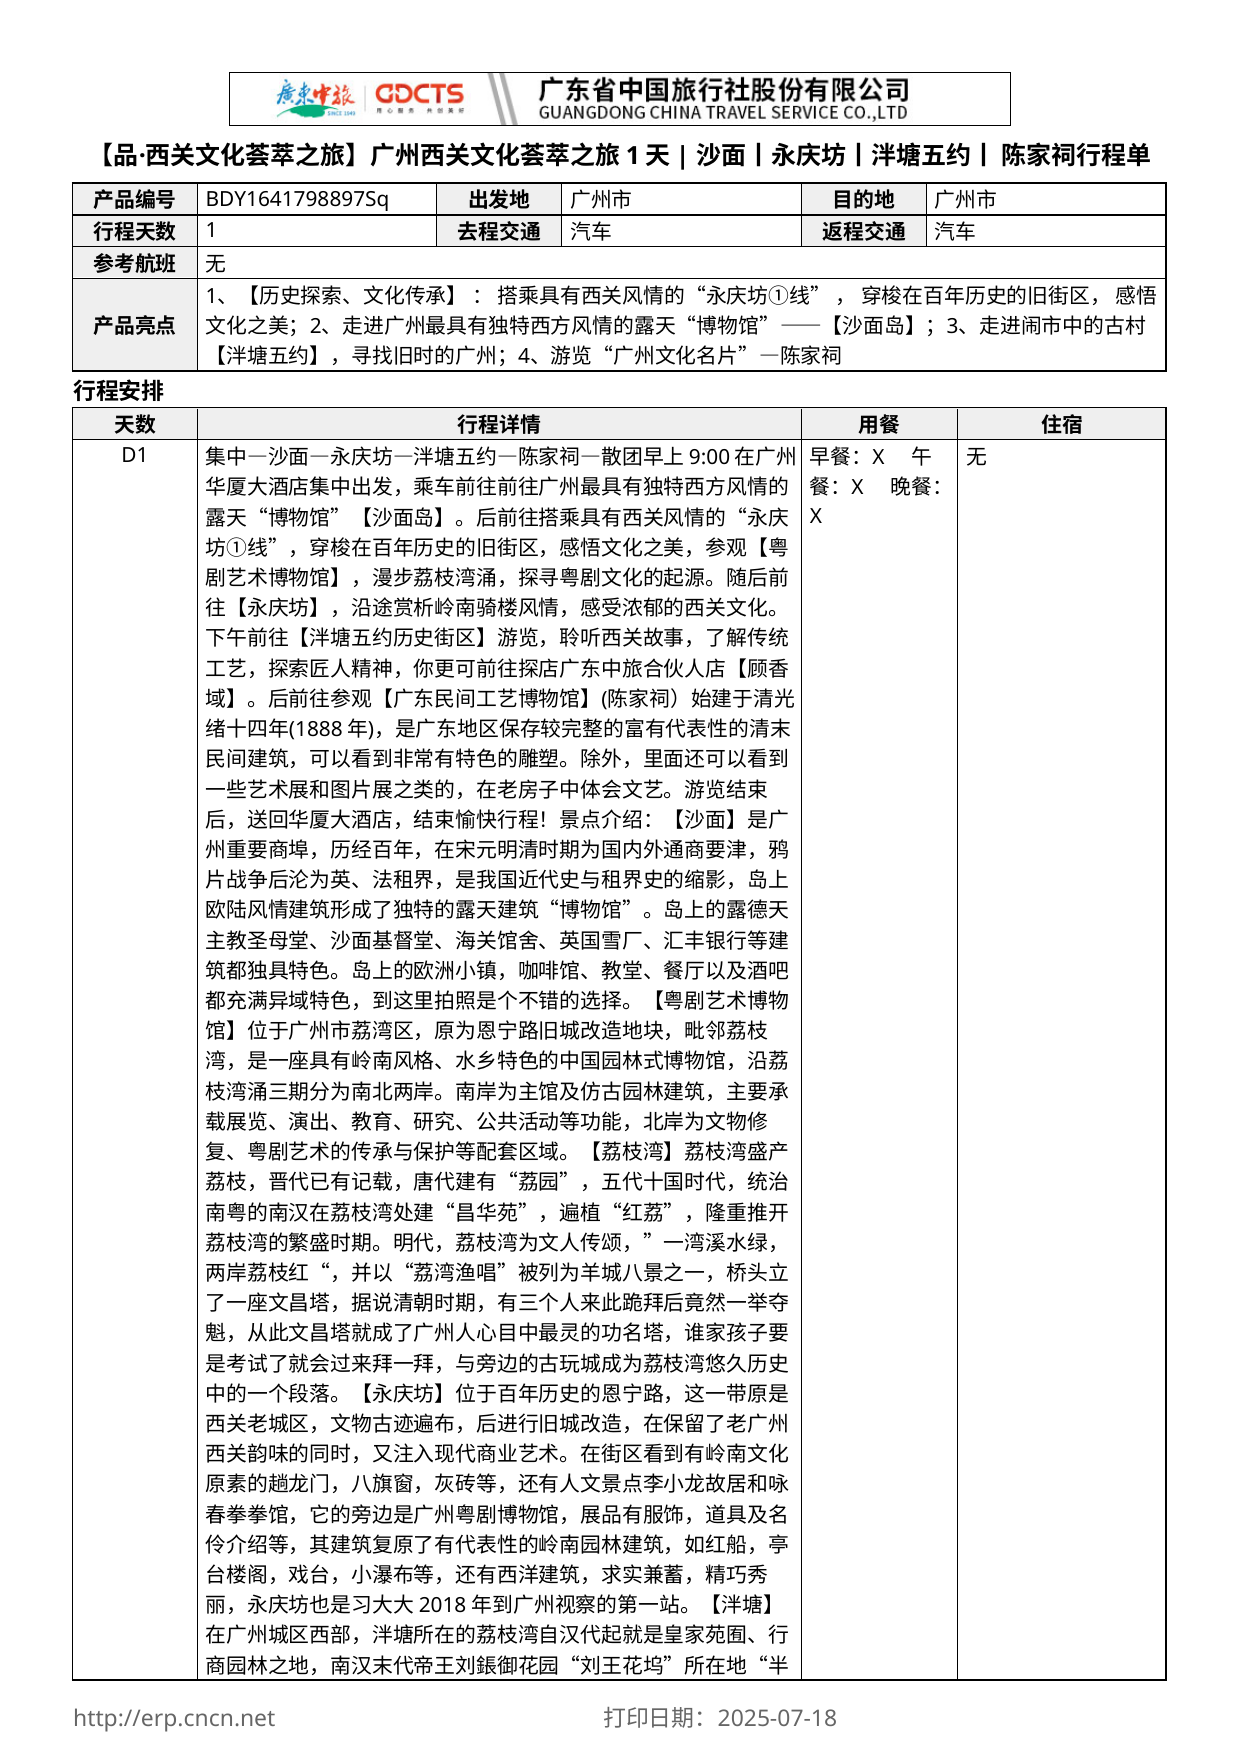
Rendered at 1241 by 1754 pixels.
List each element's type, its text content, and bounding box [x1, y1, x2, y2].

table_cell 行程天数 [73, 216, 197, 246]
table_cell D1 [73, 440, 197, 1679]
table_cell 1、【历史探索、文化传承】 ： 搭乘具有西关风情的“永庆坊①线” ， 穿梭在百年历史的旧街区， 感悟文化之美； [198, 279, 1165, 370]
table_header 天数 [73, 408, 197, 439]
table_cell 去程交通 [437, 216, 561, 246]
picture [230, 73, 1010, 125]
table_cell 无 [958, 440, 1165, 1679]
table_header 用餐 [802, 408, 957, 439]
table_cell 1 [198, 216, 436, 246]
text 【品·西关文化荟萃之旅】广州西关文化荟萃之旅1天 | 沙面丨永庆坊丨泮塘五约丨 陈家祠行程单 [73, 136, 1167, 172]
table_header 产品编号 [73, 184, 197, 214]
table_cell 返程交通 [802, 216, 926, 246]
table_cell 早餐：X 午餐：X 晚餐：X [802, 440, 957, 1679]
table_header 出发地 [437, 184, 561, 214]
table_cell 参考航班 [73, 247, 197, 277]
text 行程安排 [73, 373, 1167, 406]
table_cell 汽车 [927, 216, 1165, 246]
table_header 行程详情 [198, 408, 801, 439]
table_cell 产品亮点 [73, 279, 197, 370]
table_cell 汽车 [562, 216, 801, 246]
table_header 住宿 [958, 408, 1165, 439]
table_header 广州市 [562, 184, 801, 214]
table_header 目的地 [802, 184, 926, 214]
table_header 广州市 [927, 184, 1165, 214]
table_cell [198, 440, 801, 1679]
table_header BDY1641798897Sq [198, 184, 436, 214]
table_cell 无 [198, 247, 1165, 277]
